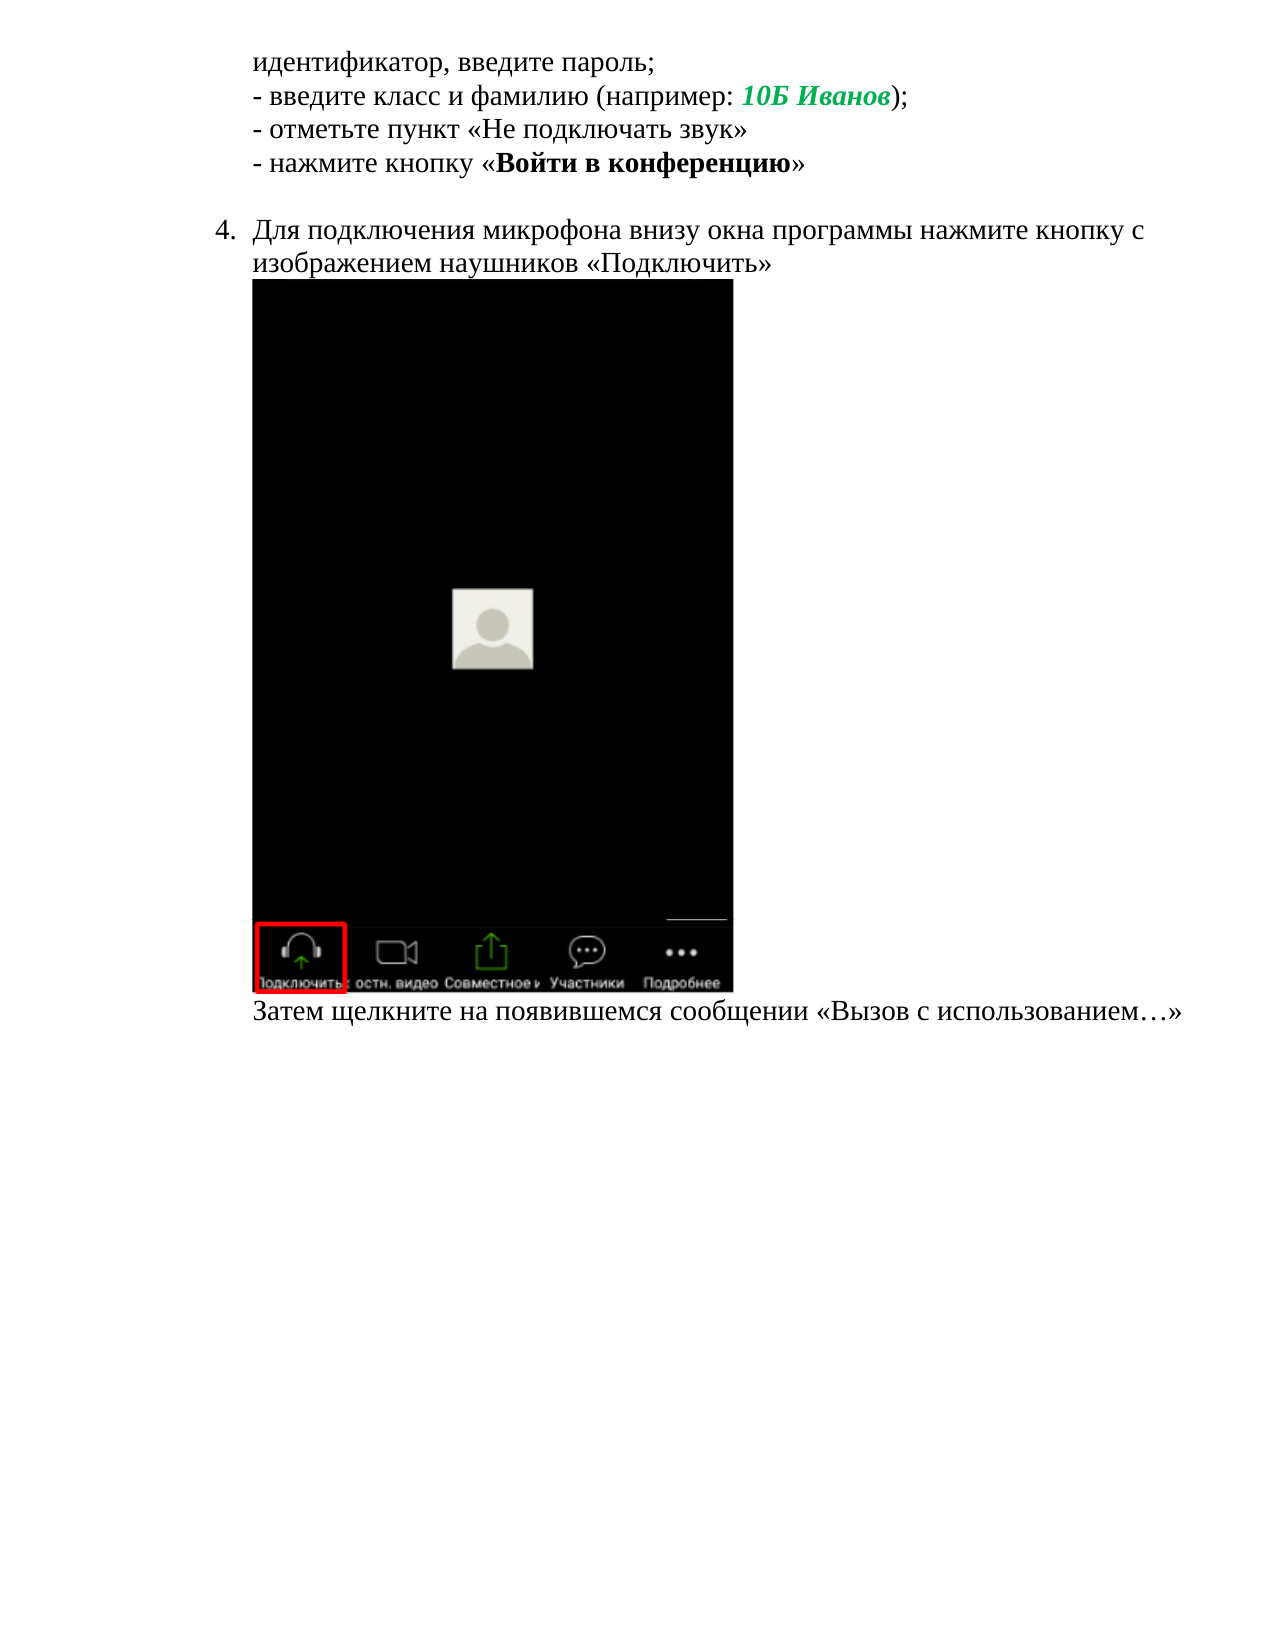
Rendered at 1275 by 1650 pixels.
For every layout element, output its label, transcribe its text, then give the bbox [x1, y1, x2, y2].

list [215, 44, 1186, 212]
picture [252, 279, 734, 994]
